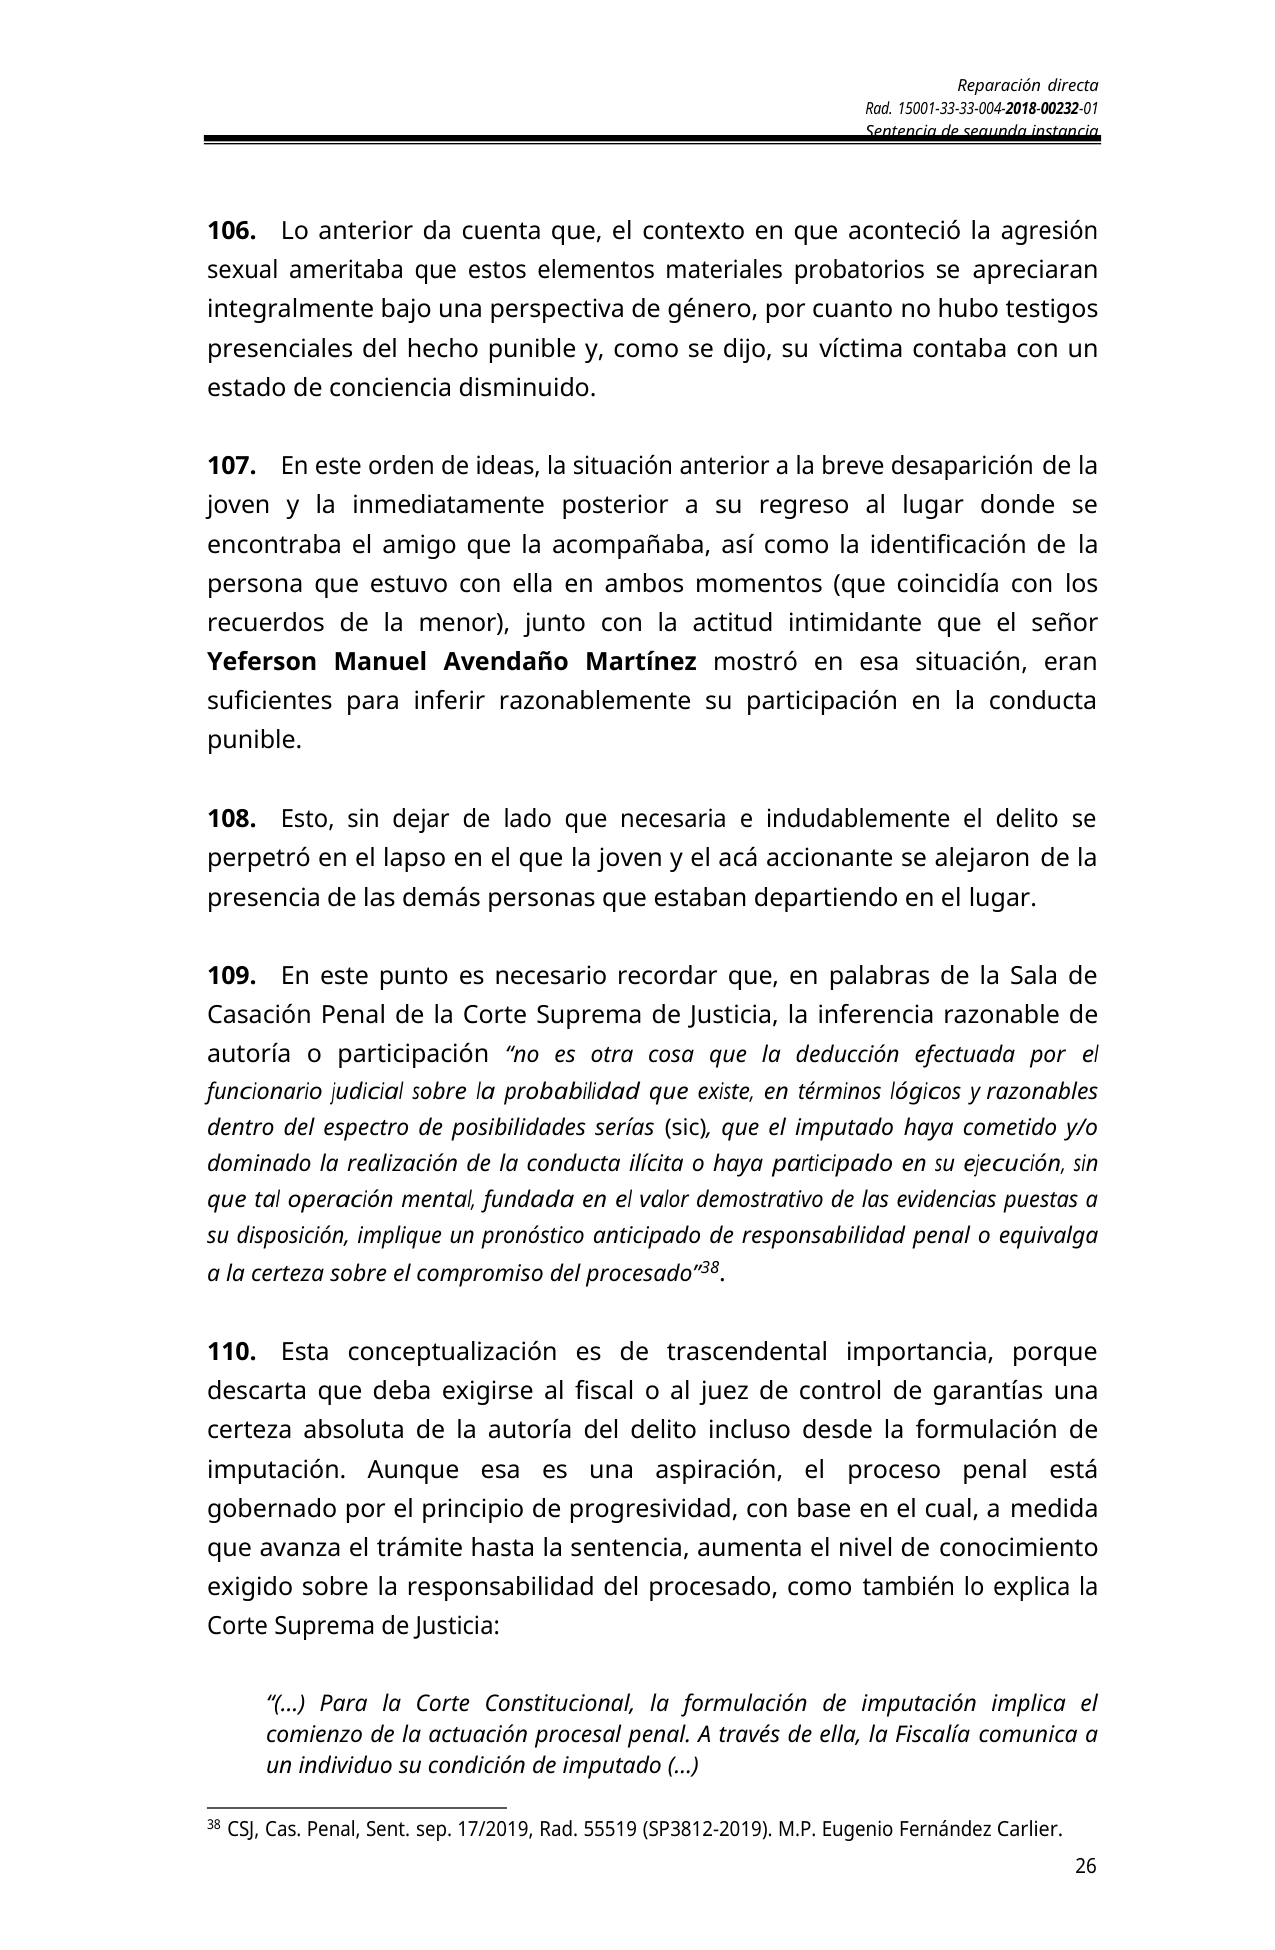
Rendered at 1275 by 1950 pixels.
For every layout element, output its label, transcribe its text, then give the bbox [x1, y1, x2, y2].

list En este orden de ideas, la situación anterior a la breve desaparición de la joven y la inmediatamente posterior a su regreso al lugar donde se encontraba el amigo que la acompañaba, así como la identificación de la persona que estuvo con ella en ambos momentos (que coincidía con los recuerdos de la menor), junto con la actitud intimidante que el señor Yeferson Manuel Avendaño Martínez mostró en esa situación, eran suficientes para inferir razonablemente su participación en la conducta punible. [207, 448, 1098, 756]
text “(…) Para la Corte Constitucional, la formulación de imputación implica el comienzo de la actuación procesal penal. A través de ella, la Fiscalía comunica a un individuo su condición de imputado (…) [266, 1686, 1098, 1780]
list Lo anterior da cuenta que, el contexto en que aconteció la agresión sexual ameritaba que estos elementos materiales probatorios se apreciaran integralmente bajo una perspectiva de género, por cuanto no hubo testigos presenciales del hecho punible y, como se dijo, su víctima contaba con un estado de conciencia disminuido. [207, 213, 1098, 403]
list Esta conceptualización es de trascendental importancia, porque descarta que deba exigirse al fiscal o al juez de control de garantías una certeza absoluta de la autoría del delito incluso desde la formulación de imputación. Aunque esa es una aspiración, el proceso penal está gobernado por el principio de progresividad, con base en el cual, a medida que avanza el trámite hasta la sentencia, aumenta el nivel de conocimiento exigido sobre la responsabilidad del procesado, como también lo explica la Corte Suprema de Justicia: [207, 1334, 1098, 1642]
list En este punto es necesario recordar que, en palabras de la Sala de Casación Penal de la Corte Suprema de Justicia, la inferencia razonable de autoría o participación “no es otra cosa que la deducción efectuada por el funcionario judicial sobre la probabilidad que existe, en términos lógicos y razonables dentro del espectro de posibilidades serías (sic), que el imputado haya cometido y/o dominado la realización de la conducta ilícita o haya participado en su ejecución, sin que tal operación mental, fundada en el valor demostrativo de las evidencias puestas a su disposición, implique un pronóstico anticipado de responsabilidad penal o equivalga a la certeza sobre el compromiso del procesado”38. [207, 958, 1098, 1289]
text 38 CSJ, Cas. Penal, Sent. sep. 17/2019, Rad. 55519 (SP3812-2019). M.P. Eugenio Fernández Carlier. [207, 1814, 1110, 1842]
list Esto, sin dejar de lado que necesaria e indudablemente el delito se perpetró en el lapso en el que la joven y el acá accionante se alejaron de la presencia de las demás personas que estaban departiendo en el lugar. [207, 801, 1098, 913]
